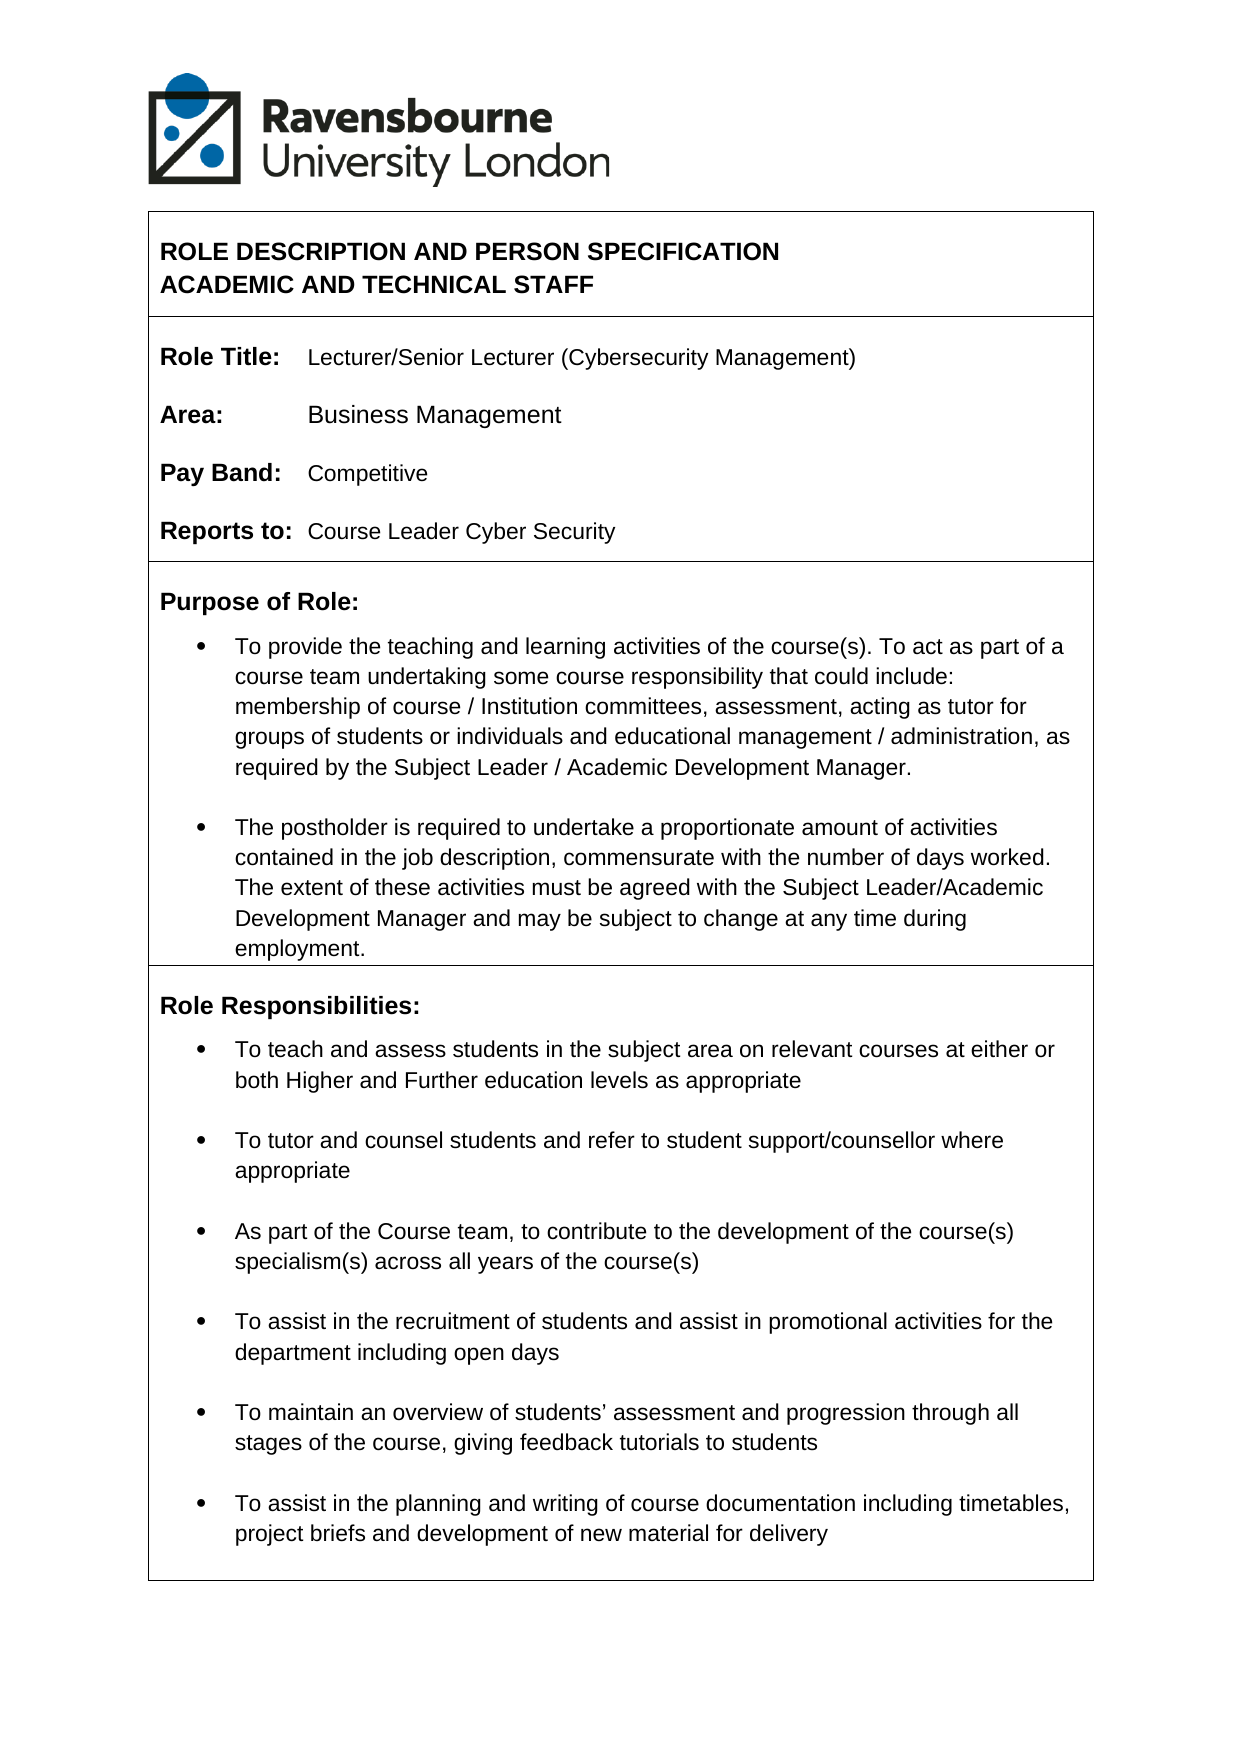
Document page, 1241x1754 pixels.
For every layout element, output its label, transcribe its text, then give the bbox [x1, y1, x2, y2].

table_cell Role Title: Lecturer/Senior Lecturer (Cybersecurity Management) Area: Business Management Pay Band: Competitive Reports to: Course Leader Cyber Security [149, 317, 1093, 561]
table_header ROLE DESCRIPTION AND PERSON SPECIFICATION ACADEMIC AND TECHNICAL STAFF [149, 212, 1093, 316]
picture [148, 73, 610, 187]
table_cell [149, 966, 1093, 1580]
table_cell Purpose of Role: To provide the teaching and learning activities of the course(s). To act as part of a course team undertaking some course responsibility that could include: membership of course / Institution committees, assessment, acting as tutor for groups of students or individuals and educational management / administration, as required by the Subject Leader / Academic Development Manager. The postholder is required to undertake a proportionate amount of activities contained in the job description, commensurate with the number of days worked. The extent of these activities must be agreed with the Subject Leader/Academic Development Manager and may be subject to change at any time during employment. [149, 562, 1093, 965]
